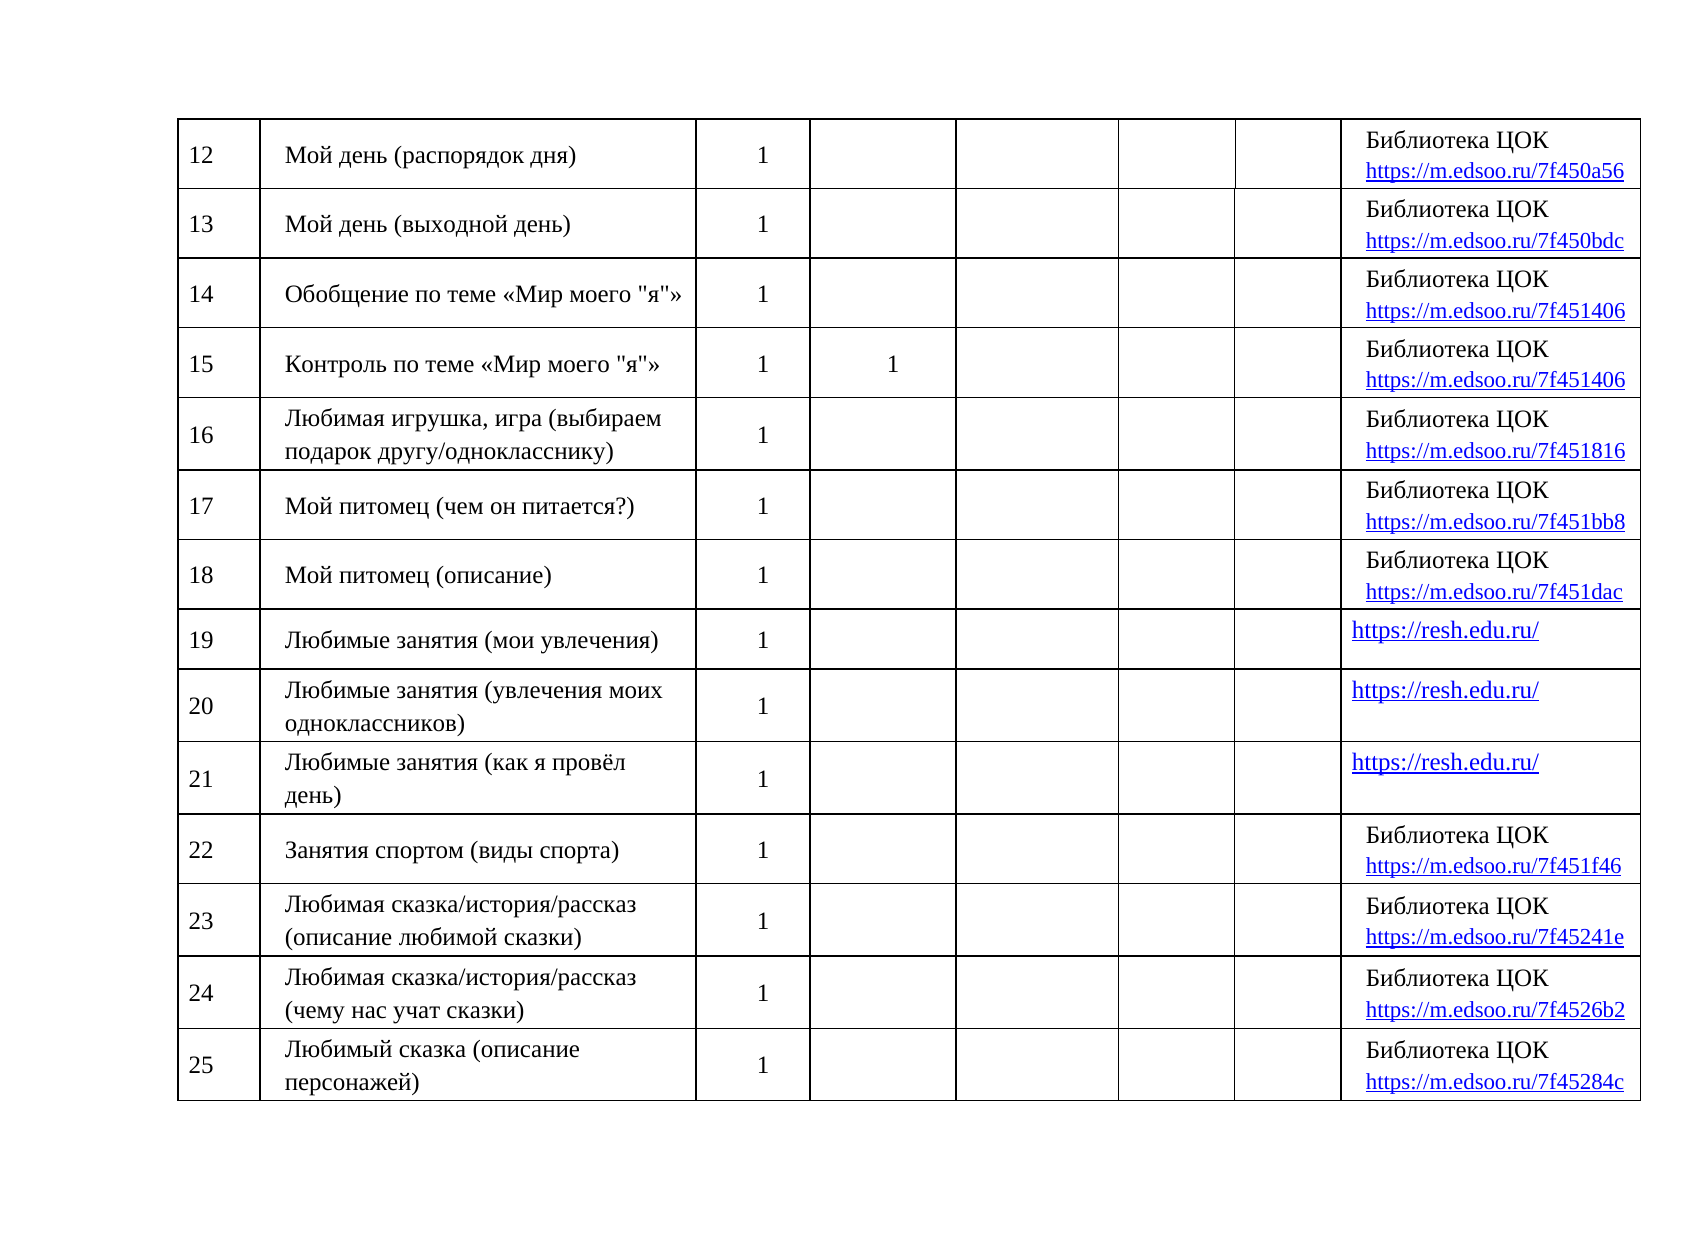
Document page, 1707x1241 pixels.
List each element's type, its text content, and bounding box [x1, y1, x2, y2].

table_cell [1119, 884, 1234, 955]
table_cell [1119, 540, 1234, 608]
table_cell [1235, 742, 1340, 813]
table_cell [957, 328, 1118, 396]
table_cell [1235, 1029, 1340, 1100]
table_cell Библиотека ЦОК https://m.edsoo.ru/7f45241e [1342, 884, 1640, 955]
table_cell [1235, 957, 1340, 1027]
table_cell Мой питомец (чем он питается?) [261, 471, 695, 538]
table_cell [1119, 957, 1234, 1027]
table_cell 20 [179, 670, 259, 741]
table_cell [811, 884, 955, 955]
table_cell [1119, 259, 1234, 327]
table_cell Мой день (распорядок дня) [261, 120, 695, 188]
table_cell [811, 189, 955, 257]
table_cell 12 [179, 120, 259, 188]
table_cell [957, 670, 1118, 741]
table_cell Библиотека ЦОК https://m.edsoo.ru/7f451406 [1342, 328, 1640, 396]
table_cell 18 [179, 540, 259, 608]
table_cell 13 [179, 189, 259, 257]
table_cell [957, 1029, 1118, 1100]
table_cell [1119, 610, 1234, 668]
table_cell [957, 610, 1118, 668]
table_cell 14 [179, 259, 259, 327]
table_cell [1235, 540, 1340, 608]
table_cell [957, 120, 1118, 188]
table_cell [811, 957, 955, 1027]
table_cell https://resh.edu.ru/ [1342, 610, 1640, 668]
table_cell 1 [697, 884, 809, 955]
table_cell [811, 742, 955, 813]
table_cell Любимая сказка/история/рассказ (чему нас учат сказки) [261, 957, 695, 1027]
table_cell [1119, 670, 1234, 741]
table_cell [1235, 398, 1340, 469]
table_cell [957, 471, 1118, 538]
table_cell Библиотека ЦОК https://m.edsoo.ru/7f450bdc [1342, 189, 1640, 257]
table_cell 1 [697, 1029, 809, 1100]
table_cell Библиотека ЦОК https://m.edsoo.ru/7f451f46 [1342, 815, 1640, 883]
table_cell [1235, 328, 1340, 396]
table_cell 1 [811, 328, 955, 396]
table_cell [811, 670, 955, 741]
table_cell Библиотека ЦОК https://m.edsoo.ru/7f451406 [1342, 259, 1640, 327]
table_cell 25 [179, 1029, 259, 1100]
table_cell 1 [697, 610, 809, 668]
table_cell [1235, 189, 1340, 257]
table_cell Мой питомец (описание) [261, 540, 695, 608]
table_cell Библиотека ЦОК https://m.edsoo.ru/7f45284c [1342, 1029, 1640, 1100]
table_cell 19 [179, 610, 259, 668]
table_cell [1235, 259, 1340, 327]
table_cell [957, 398, 1118, 469]
table_cell Любимая игрушка, игра (выбираем подарок другу/однокласснику) [261, 398, 695, 469]
table_cell [1119, 1029, 1234, 1100]
table_cell [811, 815, 955, 883]
table_cell 1 [697, 328, 809, 396]
table_cell 24 [179, 957, 259, 1027]
table_cell 22 [179, 815, 259, 883]
table_cell 17 [179, 471, 259, 538]
table_cell Библиотека ЦОК https://m.edsoo.ru/7f450a56 [1342, 120, 1640, 188]
table_cell [1119, 189, 1234, 257]
table_cell [1236, 120, 1340, 188]
table_cell Библиотека ЦОК https://m.edsoo.ru/7f4526b2 [1342, 957, 1640, 1027]
table_cell [957, 957, 1118, 1027]
table_cell [957, 884, 1118, 955]
table_cell 1 [697, 742, 809, 813]
table_cell [1235, 884, 1340, 955]
table_cell [1235, 670, 1340, 741]
table_cell [1235, 815, 1340, 883]
table_cell Обобщение по теме «Мир моего "я"» [261, 259, 695, 327]
table_cell Занятия спортом (виды спорта) [261, 815, 695, 883]
table_cell [957, 742, 1118, 813]
table_cell 23 [179, 884, 259, 955]
table_cell Любимые занятия (увлечения моих одноклассников) [261, 670, 695, 741]
table_cell Любимые занятия (мои увлечения) [261, 610, 695, 668]
table_cell [1119, 120, 1235, 188]
table_cell Любимые занятия (как я провёл день) [261, 742, 695, 813]
table_cell [811, 610, 955, 668]
table_cell [1235, 610, 1340, 668]
table_cell 1 [697, 398, 809, 469]
table_cell Контроль по теме «Мир моего "я"» [261, 328, 695, 396]
table_cell Библиотека ЦОК https://m.edsoo.ru/7f451bb8 [1342, 471, 1640, 538]
table_cell [1119, 815, 1234, 883]
table_cell [1235, 471, 1340, 538]
table_cell [811, 398, 955, 469]
table_cell https://resh.edu.ru/ [1342, 670, 1640, 741]
table_cell [1119, 742, 1234, 813]
table_cell [811, 540, 955, 608]
table_cell Любимая сказка/история/рассказ (описание любимой сказки) [261, 884, 695, 955]
table_cell [957, 815, 1118, 883]
table_cell 1 [697, 670, 809, 741]
table_cell 1 [697, 259, 809, 327]
table_cell [1119, 398, 1234, 469]
table_cell 1 [697, 471, 809, 538]
table_cell [811, 120, 955, 188]
table_cell 1 [697, 120, 809, 188]
table_cell [957, 259, 1118, 327]
table_cell Библиотека ЦОК https://m.edsoo.ru/7f451816 [1342, 398, 1640, 469]
table_cell [811, 259, 955, 327]
table_cell [1119, 328, 1234, 396]
table_cell [957, 189, 1118, 257]
table_cell https://resh.edu.ru/ [1342, 742, 1640, 813]
table_cell Любимый сказка (описание персонажей) [261, 1029, 695, 1100]
table_cell [811, 1029, 955, 1100]
table_cell 21 [179, 742, 259, 813]
table_cell 1 [697, 540, 809, 608]
table_cell 1 [697, 189, 809, 257]
table_cell 15 [179, 328, 259, 396]
table_cell [1119, 471, 1234, 538]
table_cell [811, 471, 955, 538]
table_cell Мой день (выходной день) [261, 189, 695, 257]
table_cell 1 [697, 957, 809, 1027]
table_cell Библиотека ЦОК https://m.edsoo.ru/7f451dac [1342, 540, 1640, 608]
table_cell 16 [179, 398, 259, 469]
table_cell [957, 540, 1118, 608]
table_cell 1 [697, 815, 809, 883]
